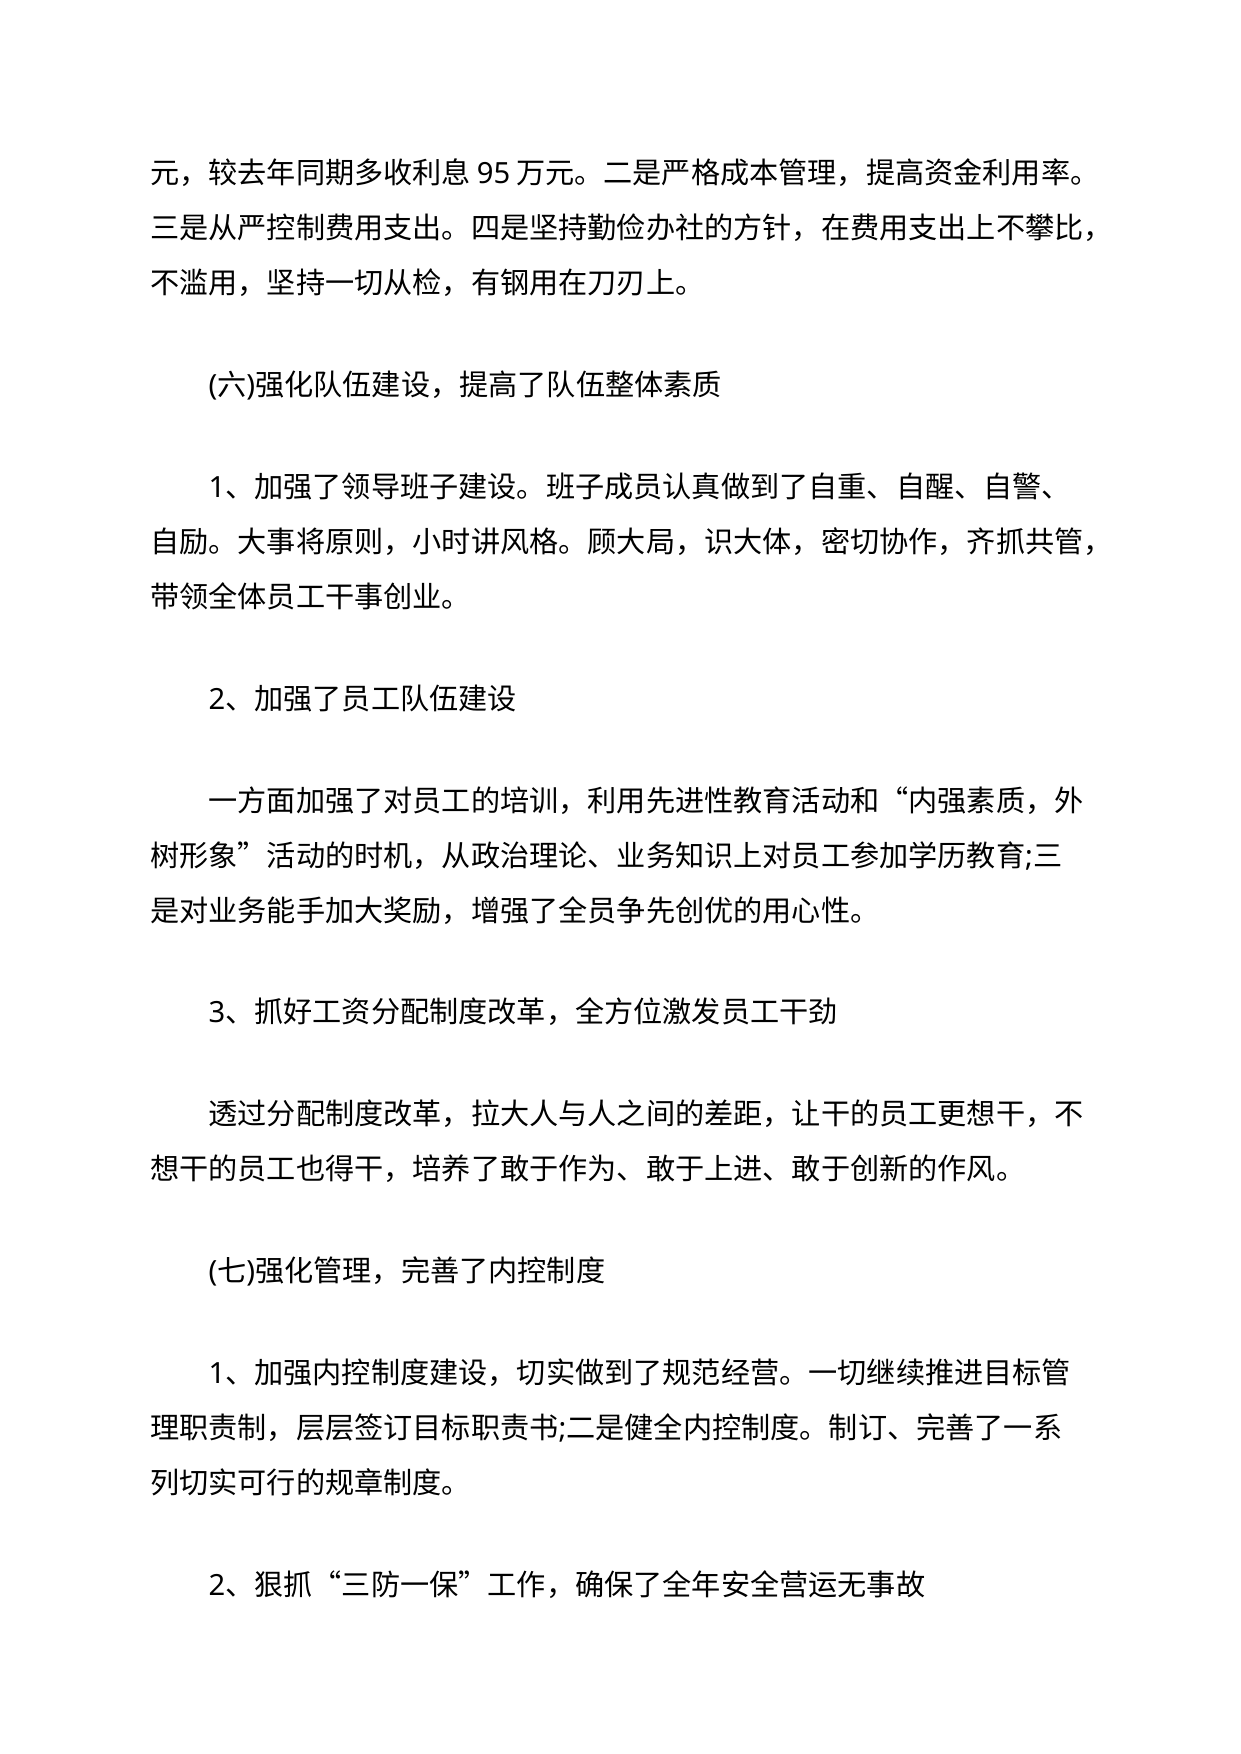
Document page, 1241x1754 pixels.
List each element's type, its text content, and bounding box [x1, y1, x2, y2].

text 1、加强内控制度建设，切实做到了规范经营。一切继续推进目标管理职责制，层层签订目标职责书;二是健全内控制度。制订、完善了一系列切实可行的规章制度。 [150, 1349, 1090, 1502]
text 2、加强了员工队伍建设 [150, 675, 1090, 718]
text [150, 150, 1090, 302]
text (七)强化管理，完善了内控制度 [150, 1248, 1090, 1290]
text 透过分配制度改革，拉大人与人之间的差距，让干的员工更想干，不想干的员工也得干，培养了敢于作为、敢于上进、敢于创新的作风。 [150, 1091, 1090, 1188]
text 2、狠抓“三防一保”工作，确保了全年安全营运无事故 [150, 1561, 1090, 1604]
text 3、抓好工资分配制度改革，全方位激发员工干劲 [150, 989, 1090, 1031]
text 1、加强了领导班子建设。班子成员认真做到了自重、自醒、自警、自励。大事将原则，小时讲风格。顾大局，识大体，密切协作，齐抓共管，带领全体员工干事创业。 [150, 464, 1090, 616]
text 一方面加强了对员工的培训，利用先进性教育活动和“内强素质，外树形象”活动的时机，从政治理论、业务知识上对员工参加学历教育;三是对业务能手加大奖励，增强了全员争先创优的用心性。 [150, 777, 1090, 929]
text (六)强化队伍建设，提高了队伍整体素质 [150, 362, 1090, 404]
